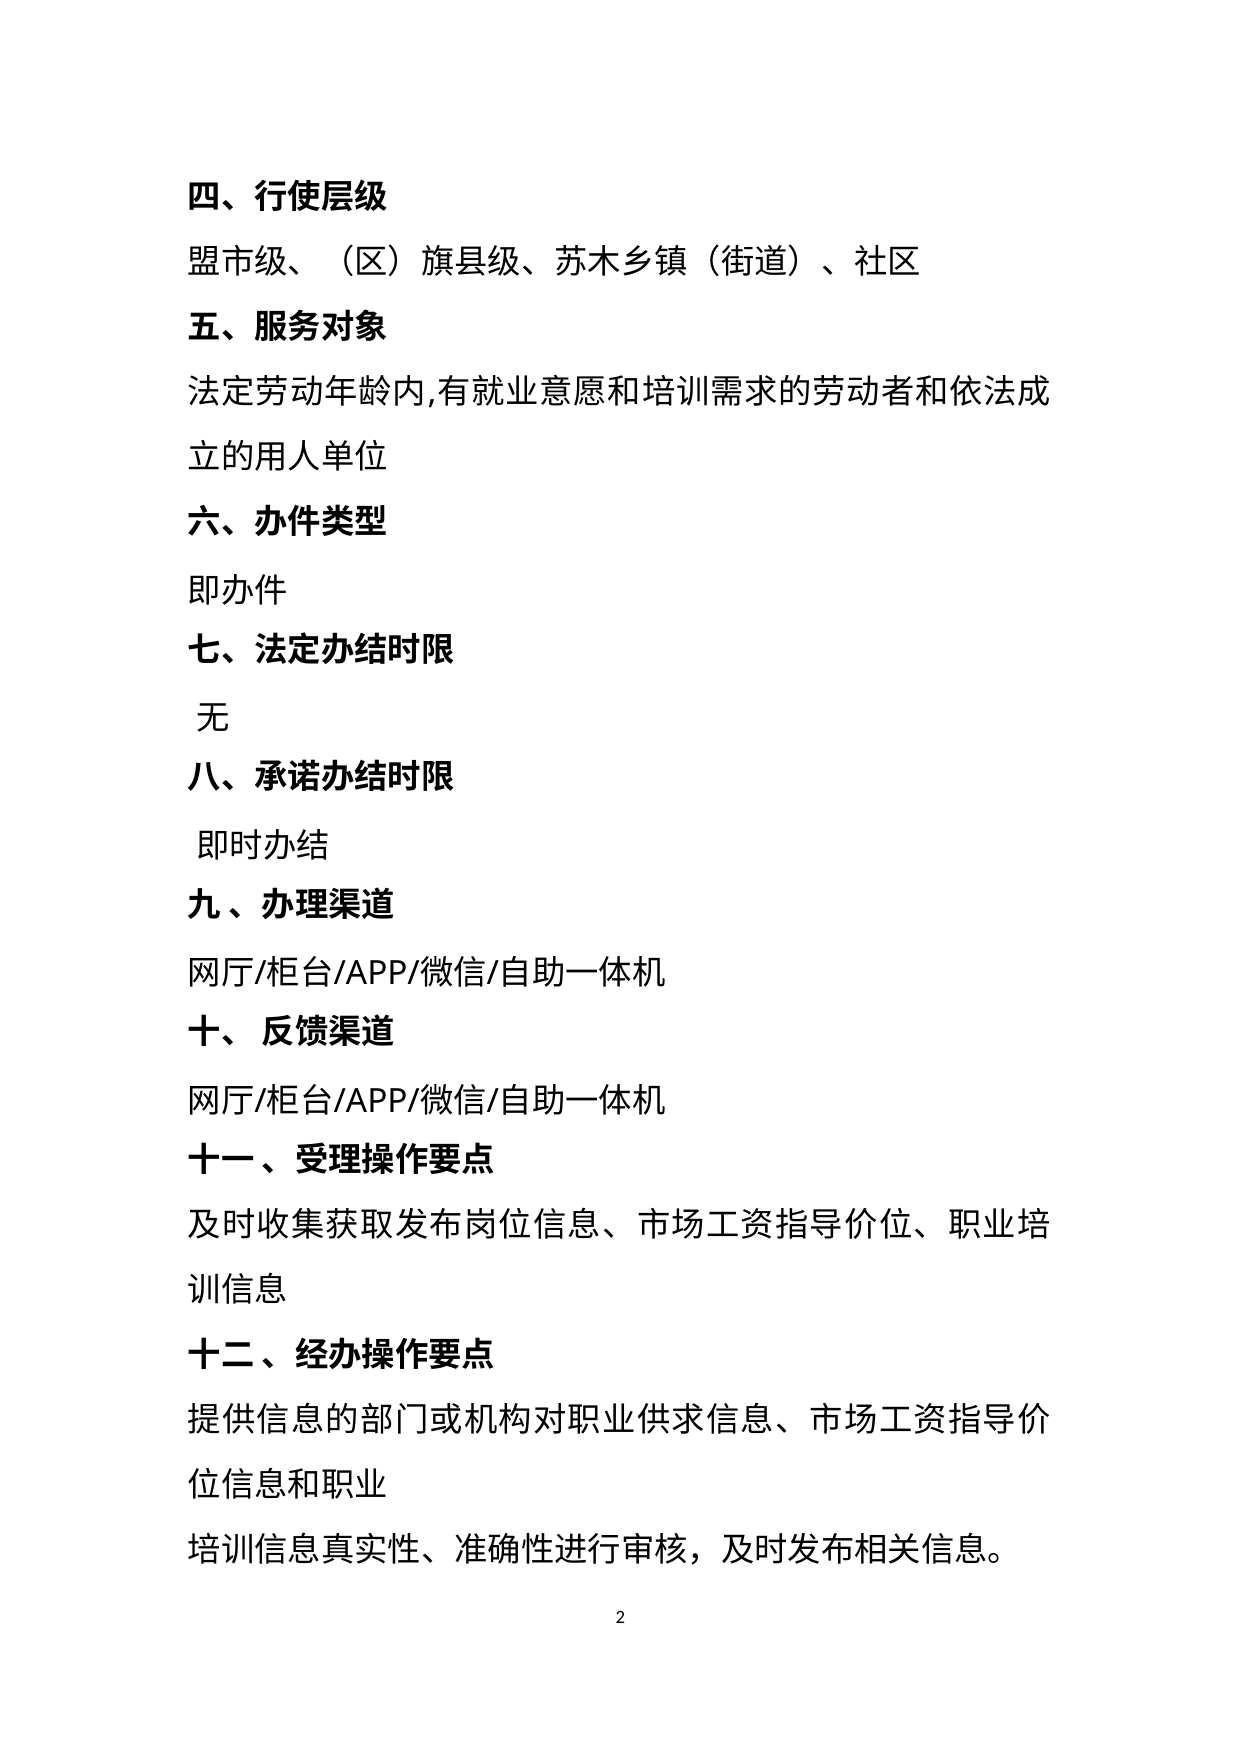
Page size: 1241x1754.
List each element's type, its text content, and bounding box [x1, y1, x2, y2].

subtitle 盟市级、（区）旗县级、苏木乡镇（街道）、社区 [187, 227, 1053, 292]
subtitle 五、服务对象 [187, 292, 1053, 357]
text 无 [187, 679, 1053, 742]
subtitle 八、承诺办结时限 [187, 742, 1053, 807]
text 即时办结 [187, 807, 1053, 869]
subtitle 六、办件类型 [187, 487, 1053, 552]
text 网厅/柜台/APP/微信/自助一体机 [187, 1062, 1053, 1124]
subtitle 法定劳动年龄内,有就业意愿和培训需求的劳动者和依法成立的用人单位 [187, 357, 1053, 487]
subtitle 十二 、经办操作要点 [187, 1319, 1053, 1384]
subtitle 十、 反馈渠道 [187, 997, 1053, 1062]
text 提供信息的部门或机构对职业供求信息、市场工资指导价位信息和职业 [187, 1384, 1053, 1514]
subtitle 十一 、受理操作要点 [187, 1124, 1053, 1189]
text 网厅/柜台/APP/微信/自助一体机 [187, 934, 1053, 997]
text 及时收集获取发布岗位信息、市场工资指导价位、职业培训信息 [187, 1189, 1053, 1319]
subtitle 七、法定办结时限 [187, 614, 1053, 679]
subtitle 四、行使层级 [187, 162, 1053, 227]
subtitle 九 、办理渠道 [187, 869, 1053, 934]
text 培训信息真实性、准确性进行审核，及时发布相关信息。 [187, 1514, 1053, 1579]
text 即办件 [187, 552, 1053, 614]
